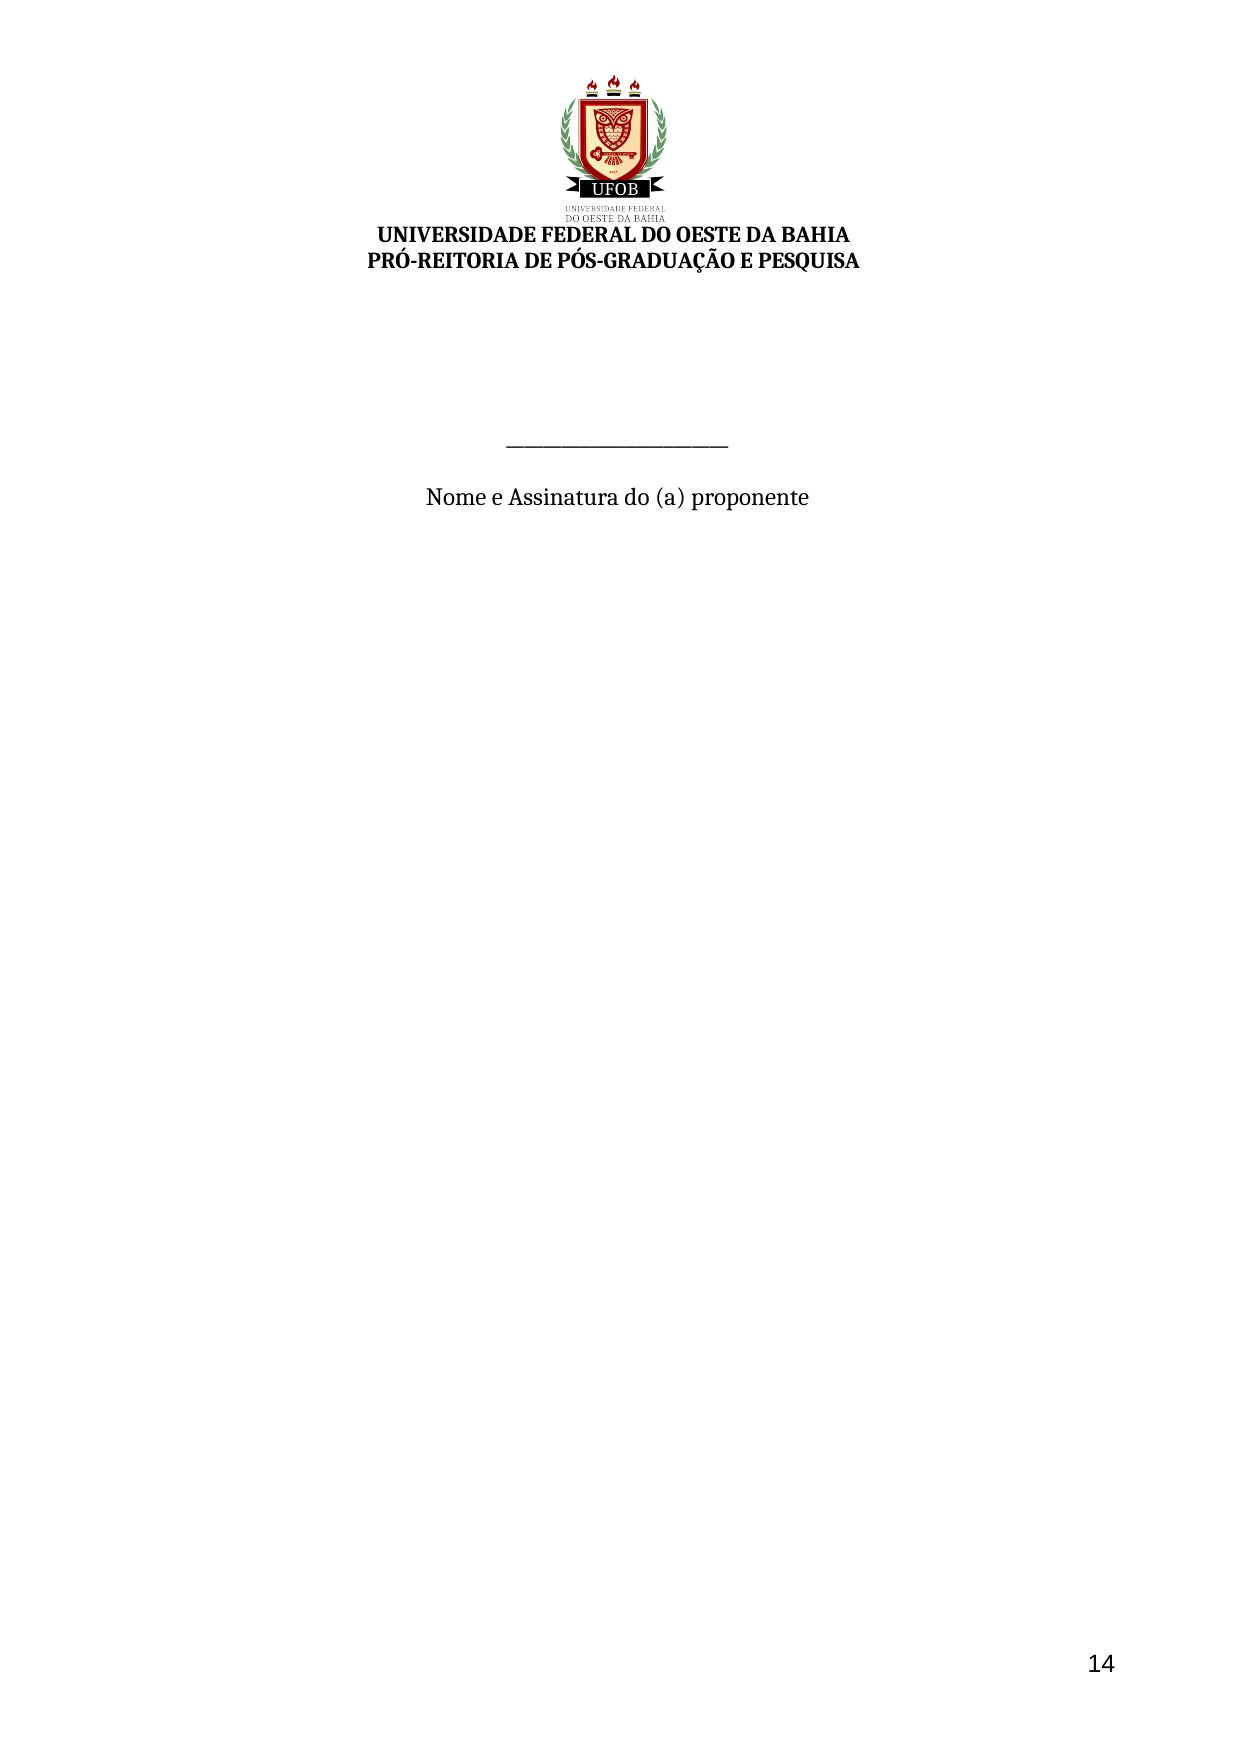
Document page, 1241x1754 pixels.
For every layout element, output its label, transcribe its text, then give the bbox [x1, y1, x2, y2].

picture [560, 75, 667, 222]
text Nome e Assinatura do (a) proponente [112, 483, 1122, 511]
text ________________________ [112, 423, 1122, 452]
